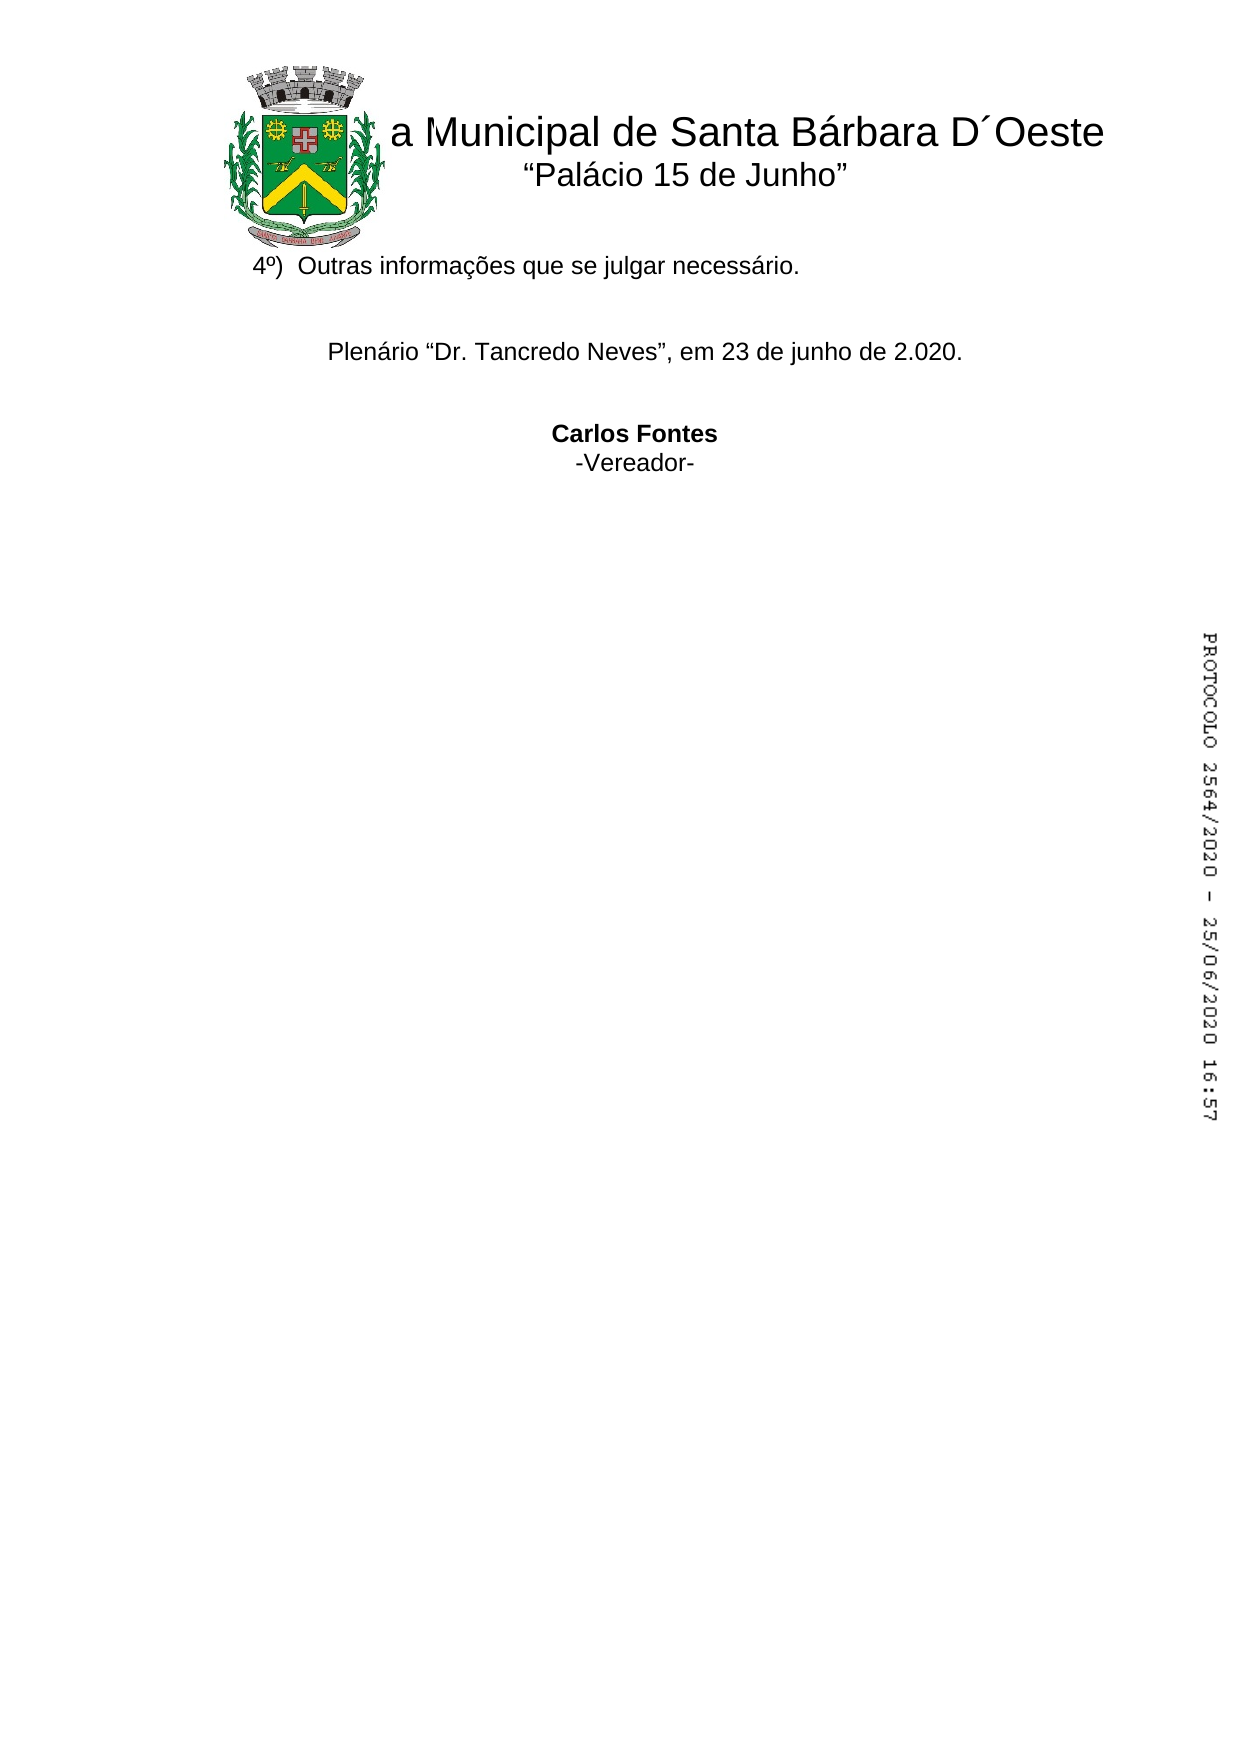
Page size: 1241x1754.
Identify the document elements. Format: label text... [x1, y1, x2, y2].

text 4º) Outras informações que se julgar necessário. [177, 251, 1092, 280]
text -Vereador- [177, 448, 1092, 476]
picture [1177, 629, 1241, 1125]
picture [223, 66, 392, 251]
text Carlos Fontes [177, 419, 1092, 448]
text Plenário “Dr. Tancredo Neves”, em 23 de junho de 2.020. [177, 337, 1092, 366]
